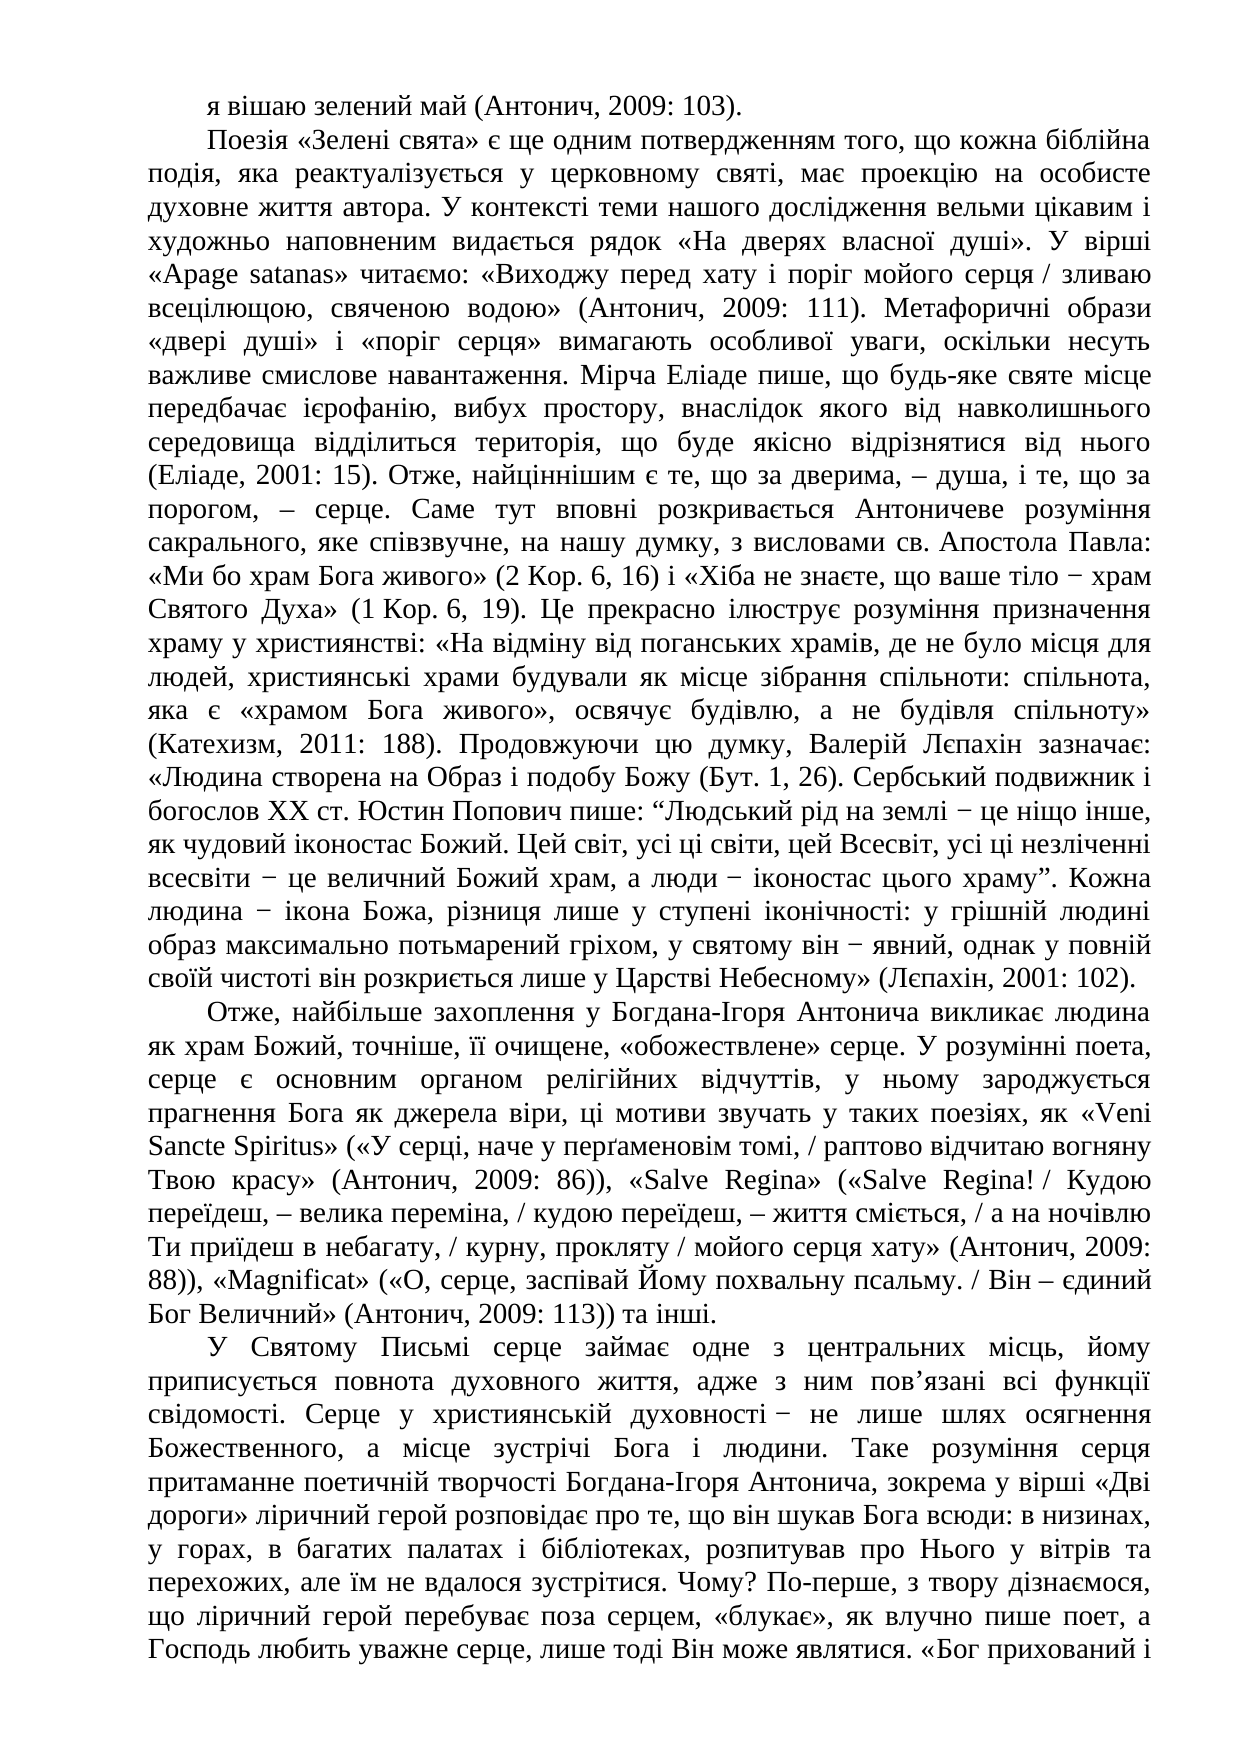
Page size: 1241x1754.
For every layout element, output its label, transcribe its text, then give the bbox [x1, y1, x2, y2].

text Поезія «Зелені свята» є ще одним потвердженням того, що кожна біблійна подія, яка реактуалізується у церковному святі, має проекцію на особисте духовне життя автора. У контексті теми нашого дослідження вельми цікавим і художньо наповненим видається рядок «На дверях власної душі». У вірші «Apage satanas» читаємо: «Виходжу перед хату і поріг мойого серця / зливаю всецілющою, свяченою водою» (Антонич, 2009: 111). Метафоричні образи «двері душі» і «поріг серця» вимагають особливої уваги, оскільки несуть важливе смислове навантаження. Мірча Еліаде пише, що будь-яке святе місце передбачає ієрофанію, вибух простору, внаслідок якого від навколишнього середовища відділиться територія, що буде якісно відрізнятися від нього (Еліаде, 2001: 15). Отже, найціннішим є те, що за дверима, – душа, і те, що за порогом, – серце. Саме тут вповні розкривається Антоничеве розуміння сакрального, яке співзвучне, на нашу думку, з висловами св. Апостола Павла: «Ми бо храм Бога живого» (2 Кор. 6, 16) і «Хіба не знаєте, що ваше тіло − храм Святого Духа» (1 Кор. 6, 19). Це прекрасно ілюструє розуміння призначення храму у християнстві: «На відміну від поганських храмів, де не було місця для людей, християнські храми будували як місце зібрання спільноти: спільнота, яка є «храмом Бога живого», освячує будівлю, а не будівля спільноту» (Катехизм, 2011: 188). Продовжуючи цю думку, Валерій Лєпахін зазначає: «Людина створена на Образ і подобу Божу (Бут. 1, 26). Сербський подвижник і богослов ХХ ст. Юстин Попович пише: “Людський рід на землі − це ніщо інше, як чудовий іконостас Божий. Цей світ, усі ці світи, цей Всесвіт, усі ці незліченні всесвіти − це величний Божий храм, а люди − іконостас цього храму”. Кожна людина − ікона Божа, різниця лише у ступені іконічності: у грішній людині образ максимально потьмарений гріхом, у святому він − явний, однак у повній своїй чистоті він розкриється лише у Царстві Небесному» (Лєпахін, 2001: 102). [148, 122, 1152, 994]
text Отже, найбільше захоплення у Богдана-Ігоря Антонича викликає людина як храм Божий, точніше, її очищене, «обожествлене» серце. У розумінні поета, серце є основним органом релігійних відчуттів, у ньому зароджується прагнення Бога як джерела віри, ці мотиви звучать у таких поезіях, як «Veni Sancte Spiritus» («У серці, наче у перґаменовім томі, / раптово відчитаю вогняну Твою красу» (Антонич, 2009: 86)), «Salve Regina» («Salve Regina! / Кудою переїдеш, – велика переміна, / кудою переїдеш, – життя сміється, / а на ночівлю Ти приїдеш в небагату, / курну, прокляту / мойого серця хату» (Антонич, 2009: 88)), «Magnificat» («О, серце, заспівай Йому похвальну псальму. / Він – єдиний Бог Величний» (Антонич, 2009: 113)) та інші. [148, 994, 1152, 1329]
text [148, 1329, 1152, 1665]
text я вішаю зелений май (Антонич, 2009: 103). [148, 88, 1152, 122]
